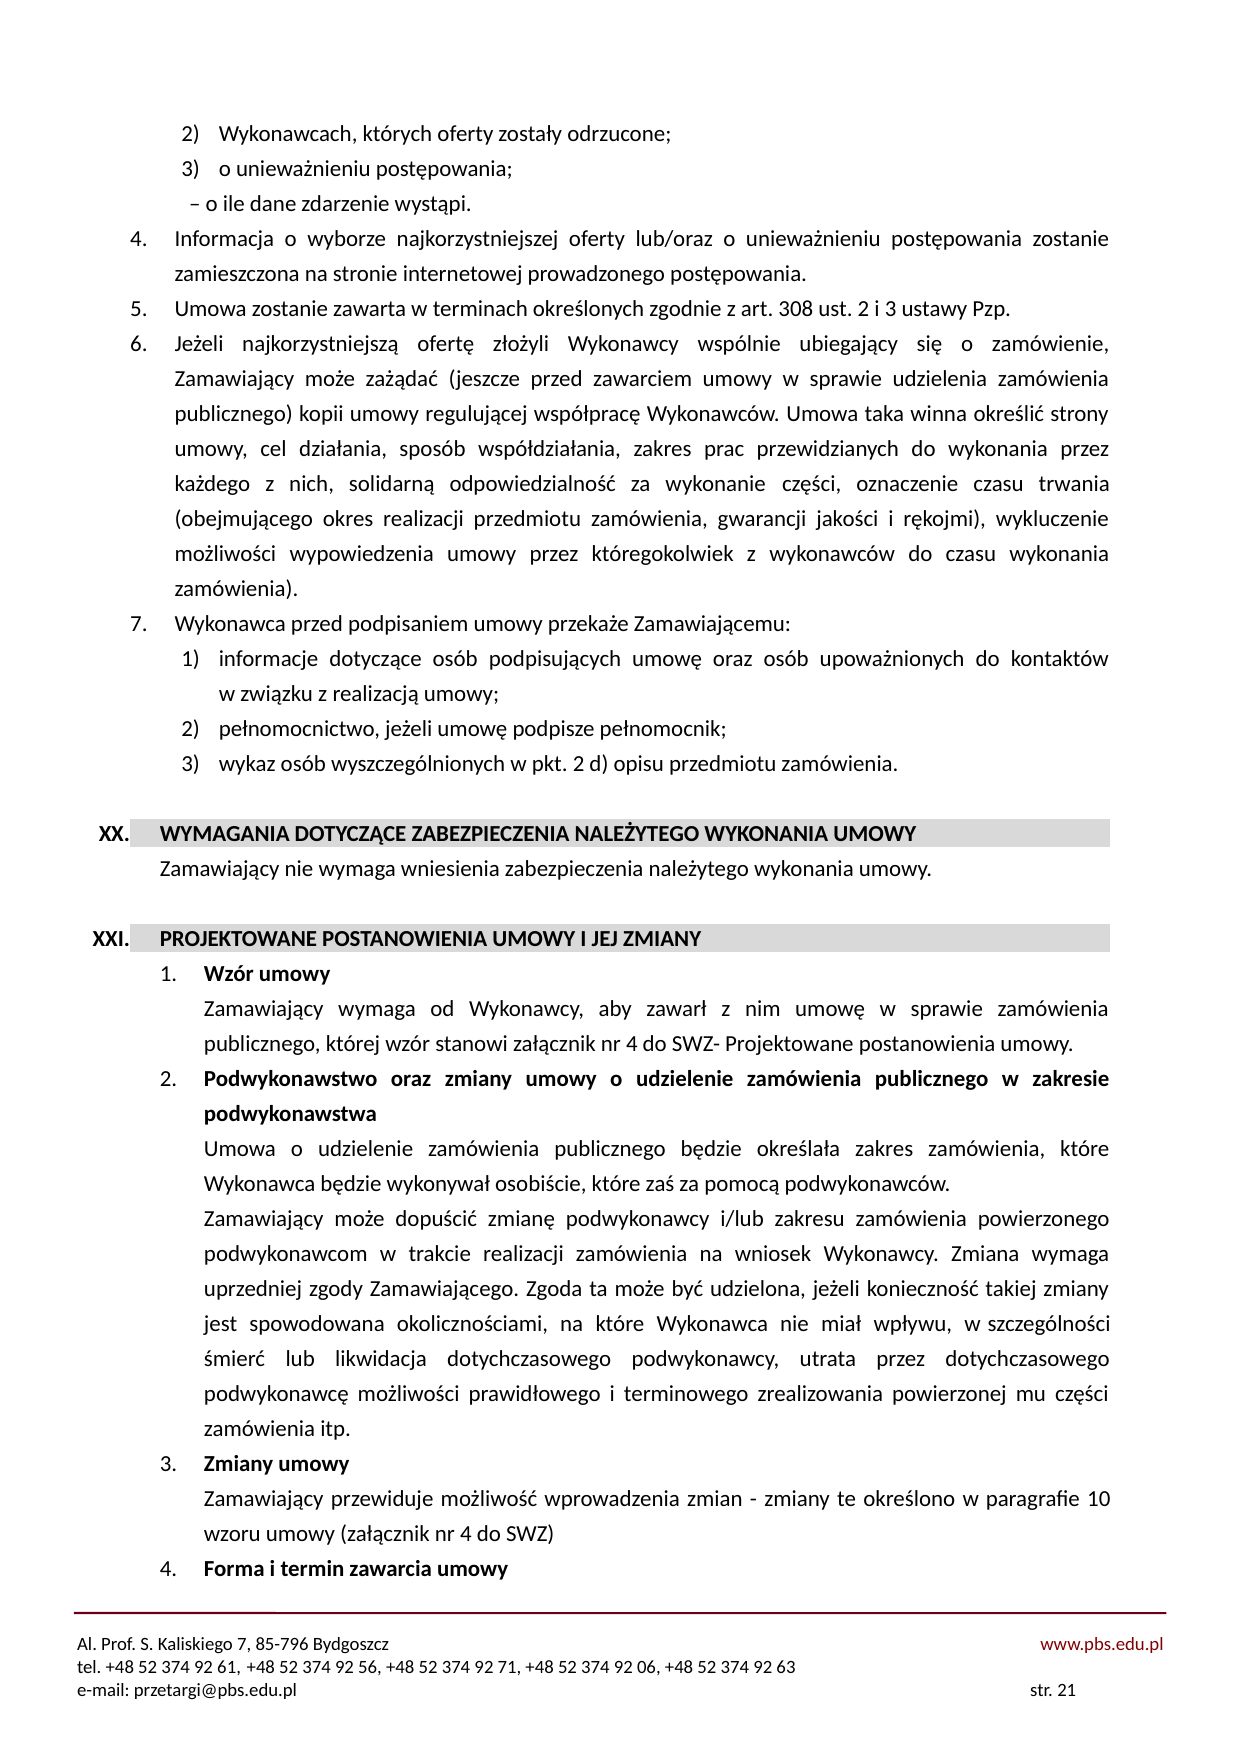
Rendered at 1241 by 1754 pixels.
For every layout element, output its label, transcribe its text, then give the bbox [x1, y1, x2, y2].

list PROJEKTOWANE POSTANOWIENIA UMOWY I JEJ ZMIANY [130, 924, 1110, 952]
list Informacja o wyborze najkorzystniejszej oferty lub/oraz o unieważnieniu postępowania zostanie zamieszczona na stronie internetowej prowadzonego postępowania. [130, 224, 1110, 287]
list Zmiany umowy [159, 1449, 1110, 1477]
list Wzór umowy [159, 959, 1110, 987]
list Forma i termin zawarcia umowy [159, 1554, 1110, 1582]
text – o ile dane zdarzenie wystąpi. [189, 189, 1110, 217]
text Zamawiający wymaga od Wykonawcy, aby zawarł z nim umowę w sprawie zamówienia publicznego, której wzór stanowi załącznik nr 4 do SWZ- Projektowane postanowienia umowy. [204, 994, 1110, 1057]
list Jeżeli najkorzystniejszą ofertę złożyli Wykonawcy wspólnie ubiegający się o zamówienie, Zamawiający może zażądać (jeszcze przed zawarciem umowy w sprawie udzielenia zamówienia publicznego) kopii umowy regulującej współpracę Wykonawców. Umowa taka winna określić strony umowy, cel działania, sposób współdziałania, zakres prac przewidzianych do wykonania przez każdego z nich, solidarną odpowiedzialność za wykonanie części, oznaczenie czasu trwania (obejmującego okres realizacji przedmiotu zamówienia, gwarancji jakości i rękojmi), wykluczenie możliwości wypowiedzenia umowy przez któregokolwiek z wykonawców do czasu wykonania zamówienia). [130, 329, 1110, 602]
text Umowa o udzielenie zamówienia publicznego będzie określała zakres zamówienia, które Wykonawca będzie wykonywał osobiście, które zaś za pomocą podwykonawców. [204, 1134, 1110, 1197]
list Wykonawcach, których oferty zostały odrzucone; [181, 119, 1110, 147]
text Zamawiający przewiduje możliwość wprowadzenia zmian - zmiany te określono w paragrafie 10 wzoru umowy (załącznik nr 4 do SWZ) [204, 1484, 1110, 1547]
list WYMAGANIA DOTYCZĄCE ZABEZPIECZENIA NALEŻYTEGO WYKONANIA UMOWY [130, 819, 1110, 847]
list informacje dotyczące osób podpisujących umowę oraz osób upoważnionych do kontaktów w związku z realizacją umowy; [181, 644, 1110, 707]
text Zamawiający może dopuścić zmianę podwykonawcy i/lub zakresu zamówienia powierzonego podwykonawcom w trakcie realizacji zamówienia na wniosek Wykonawcy. Zmiana wymaga uprzedniej zgody Zamawiającego. Zgoda ta może być udzielona, jeżeli konieczność takiej zmiany jest spowodowana okolicznościami, na które Wykonawca nie miał wpływu, w szczególności śmierć lub likwidacja dotychczasowego podwykonawcy, utrata przez dotychczasowego podwykonawcę możliwości prawidłowego i terminowego zrealizowania powierzonej mu części zamówienia itp. [204, 1204, 1110, 1442]
list Podwykonawstwo oraz zmiany umowy o udzielenie zamówienia publicznego w zakresie podwykonawstwa [159, 1064, 1110, 1127]
list pełnomocnictwo, jeżeli umowę podpisze pełnomocnik; [181, 714, 1110, 742]
list Wykonawca przed podpisaniem umowy przekaże Zamawiającemu: [130, 609, 1110, 637]
list o unieważnieniu postępowania; [181, 154, 1110, 182]
list wykaz osób wyszczególnionych w pkt. 2 d) opisu przedmiotu zamówienia. [181, 749, 1110, 777]
text Zamawiający nie wymaga wniesienia zabezpieczenia należytego wykonania umowy. [159, 854, 1110, 882]
list Umowa zostanie zawarta w terminach określonych zgodnie z art. 308 ust. 2 i 3 ustawy Pzp. [130, 294, 1110, 322]
